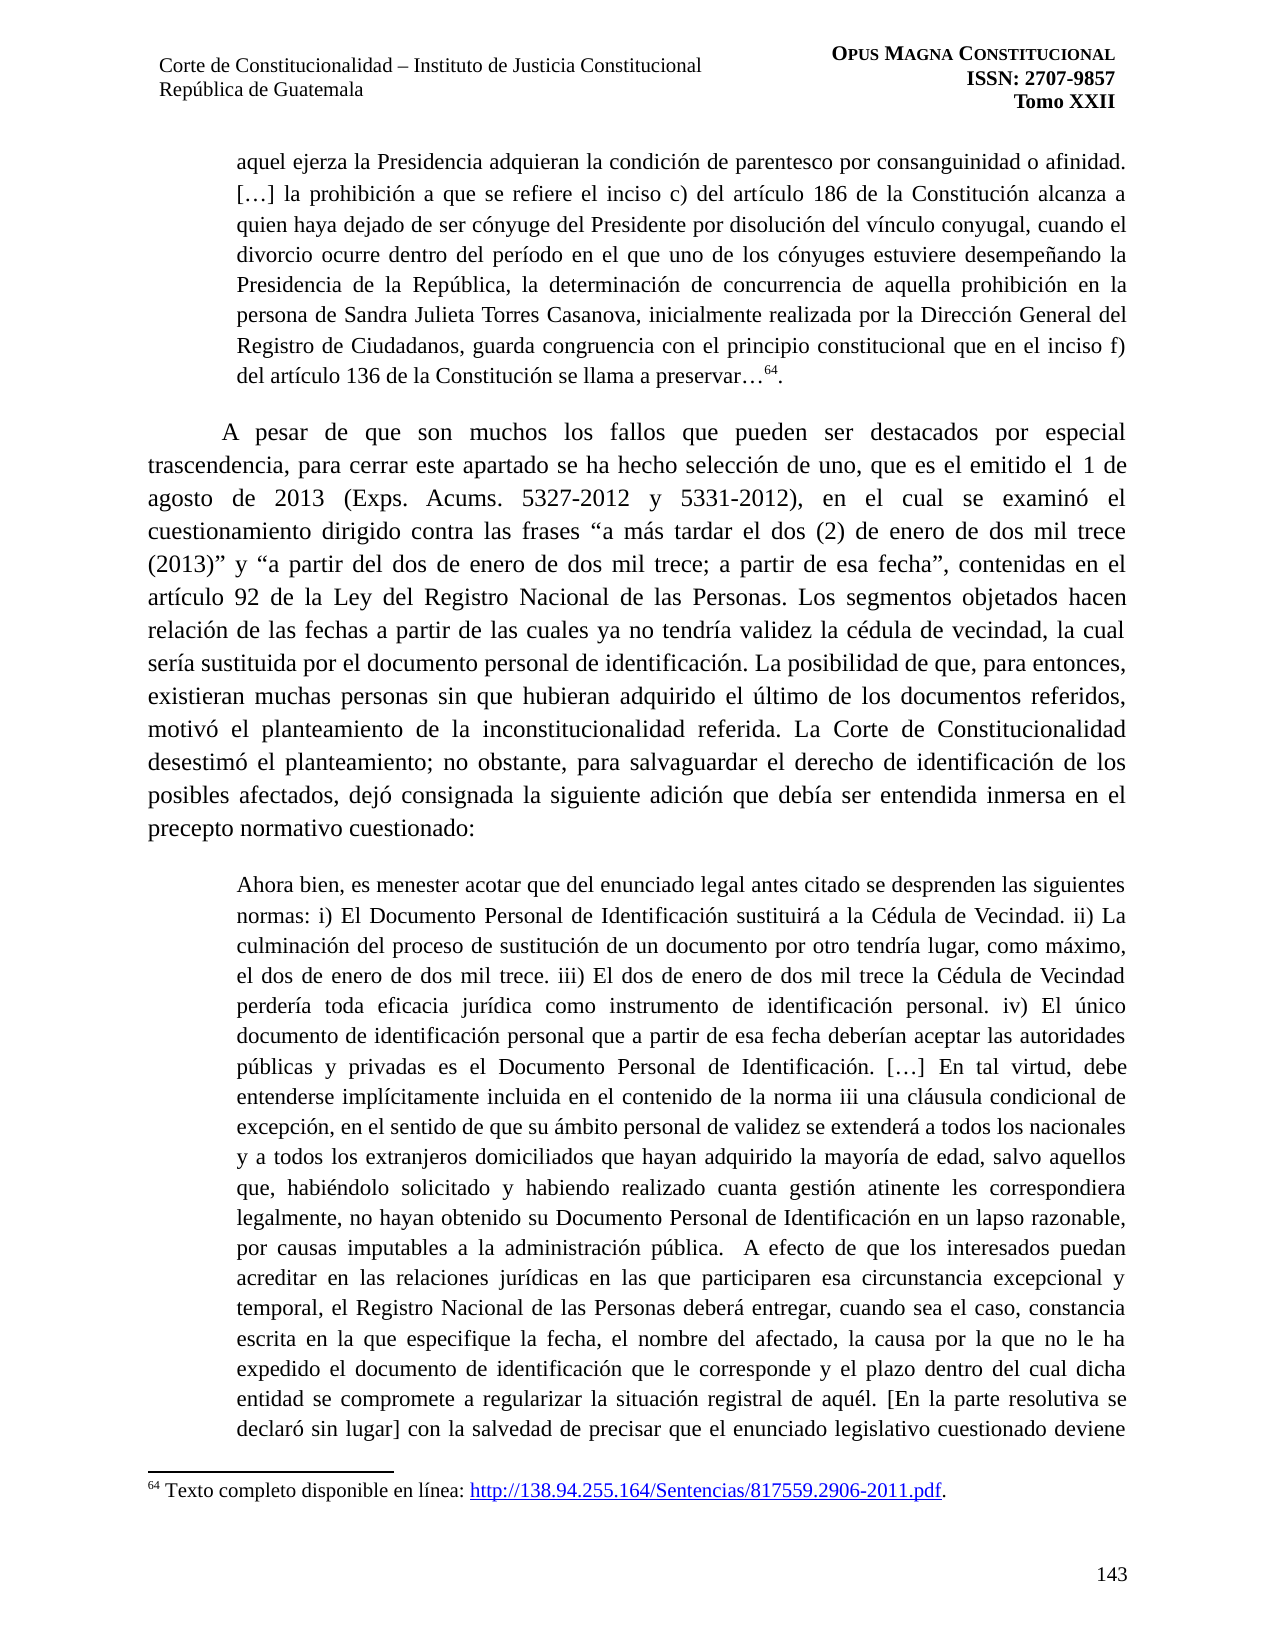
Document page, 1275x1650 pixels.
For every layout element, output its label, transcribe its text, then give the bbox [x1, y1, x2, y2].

text A pesar de que son muchos los fallos que pueden ser destacados por especial trascendencia, para cerrar este apartado se ha hecho selección de uno, que es el emitido el 1 de agosto de 2013 (Exps. Acums. 5327-2012 y 5331-2012), en el cual se examinó el cuestionamiento dirigido contra las frases “a más tardar el dos (2) de enero de dos mil trece (2013)” y “a partir del dos de enero de dos mil trece; a partir de esa fecha”, contenidas en el artículo 92 de la Ley del Registro Nacional de las Personas. Los segmentos objetados hacen relación de las fechas a partir de las cuales ya no tendría validez la cédula de vecindad, la cual sería sustituida por el documento personal de identificación. La posibilidad de que, para entonces, existieran muchas personas sin que hubieran adquirido el último de los documentos referidos, motivó el planteamiento de la inconstitucionalidad referida. La Corte de Constitucionalidad desestimó el planteamiento; no obstante, para salvaguardar el derecho de identificación de los posibles afectados, dejó consignada la siguiente adición que debía ser entendida inmersa en el precepto normativo cuestionado: [148, 417, 1127, 842]
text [236, 871, 1127, 1442]
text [236, 148, 1127, 388]
